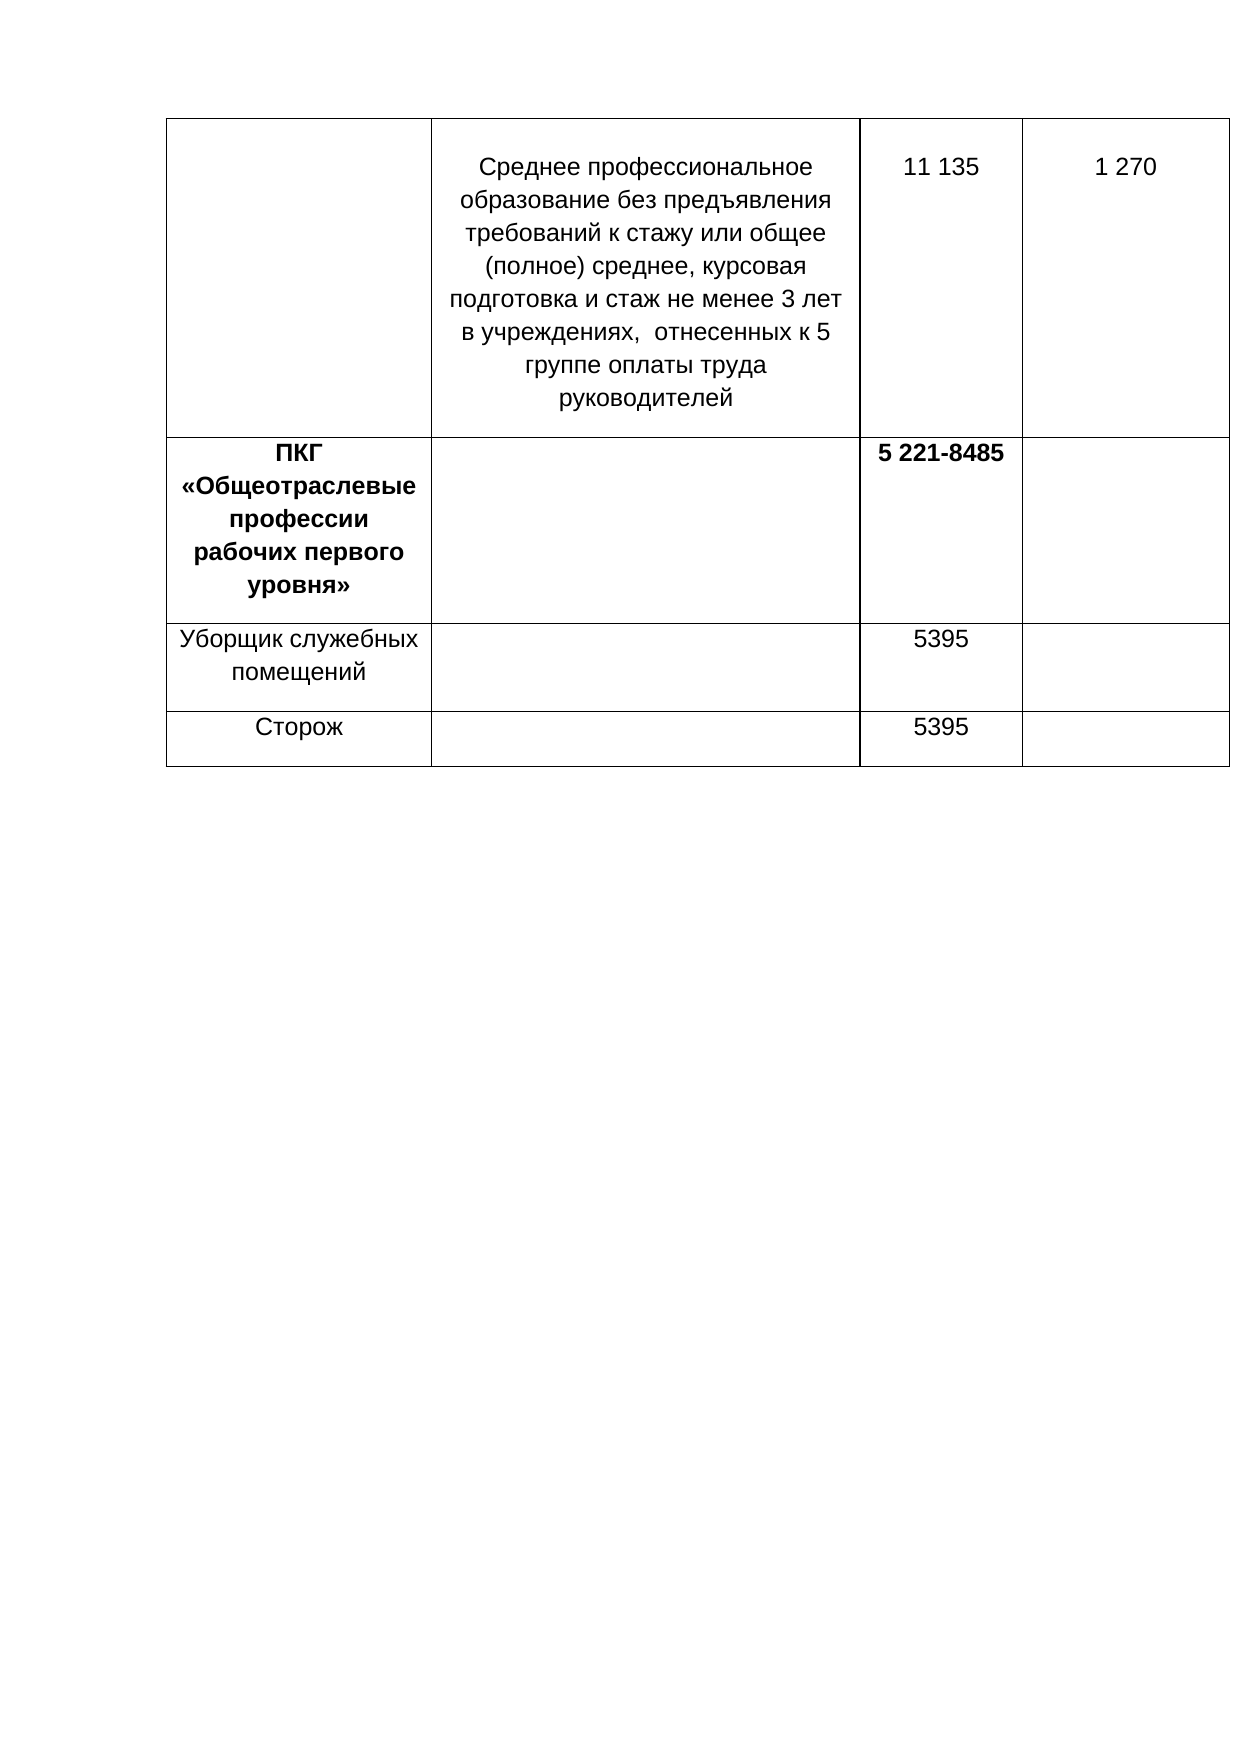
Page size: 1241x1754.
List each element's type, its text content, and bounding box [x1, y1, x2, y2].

table_cell Сторож [167, 712, 431, 766]
table_cell ПКГ «Общеотраслевые профессии рабочих первого уровня» [167, 438, 431, 623]
table_cell 5395 [861, 624, 1022, 711]
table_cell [167, 119, 431, 437]
table_cell [432, 438, 859, 623]
table_cell 5 221-8485 [861, 438, 1022, 623]
table_cell [1023, 438, 1229, 623]
table_cell [432, 624, 859, 711]
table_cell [1023, 119, 1229, 437]
table_cell [1023, 624, 1229, 711]
table_cell [432, 712, 859, 766]
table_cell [861, 119, 1022, 437]
table_cell 5395 [861, 712, 1022, 766]
table_cell [1023, 712, 1229, 766]
table_cell Уборщик служебных помещений [167, 624, 431, 711]
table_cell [432, 119, 859, 437]
